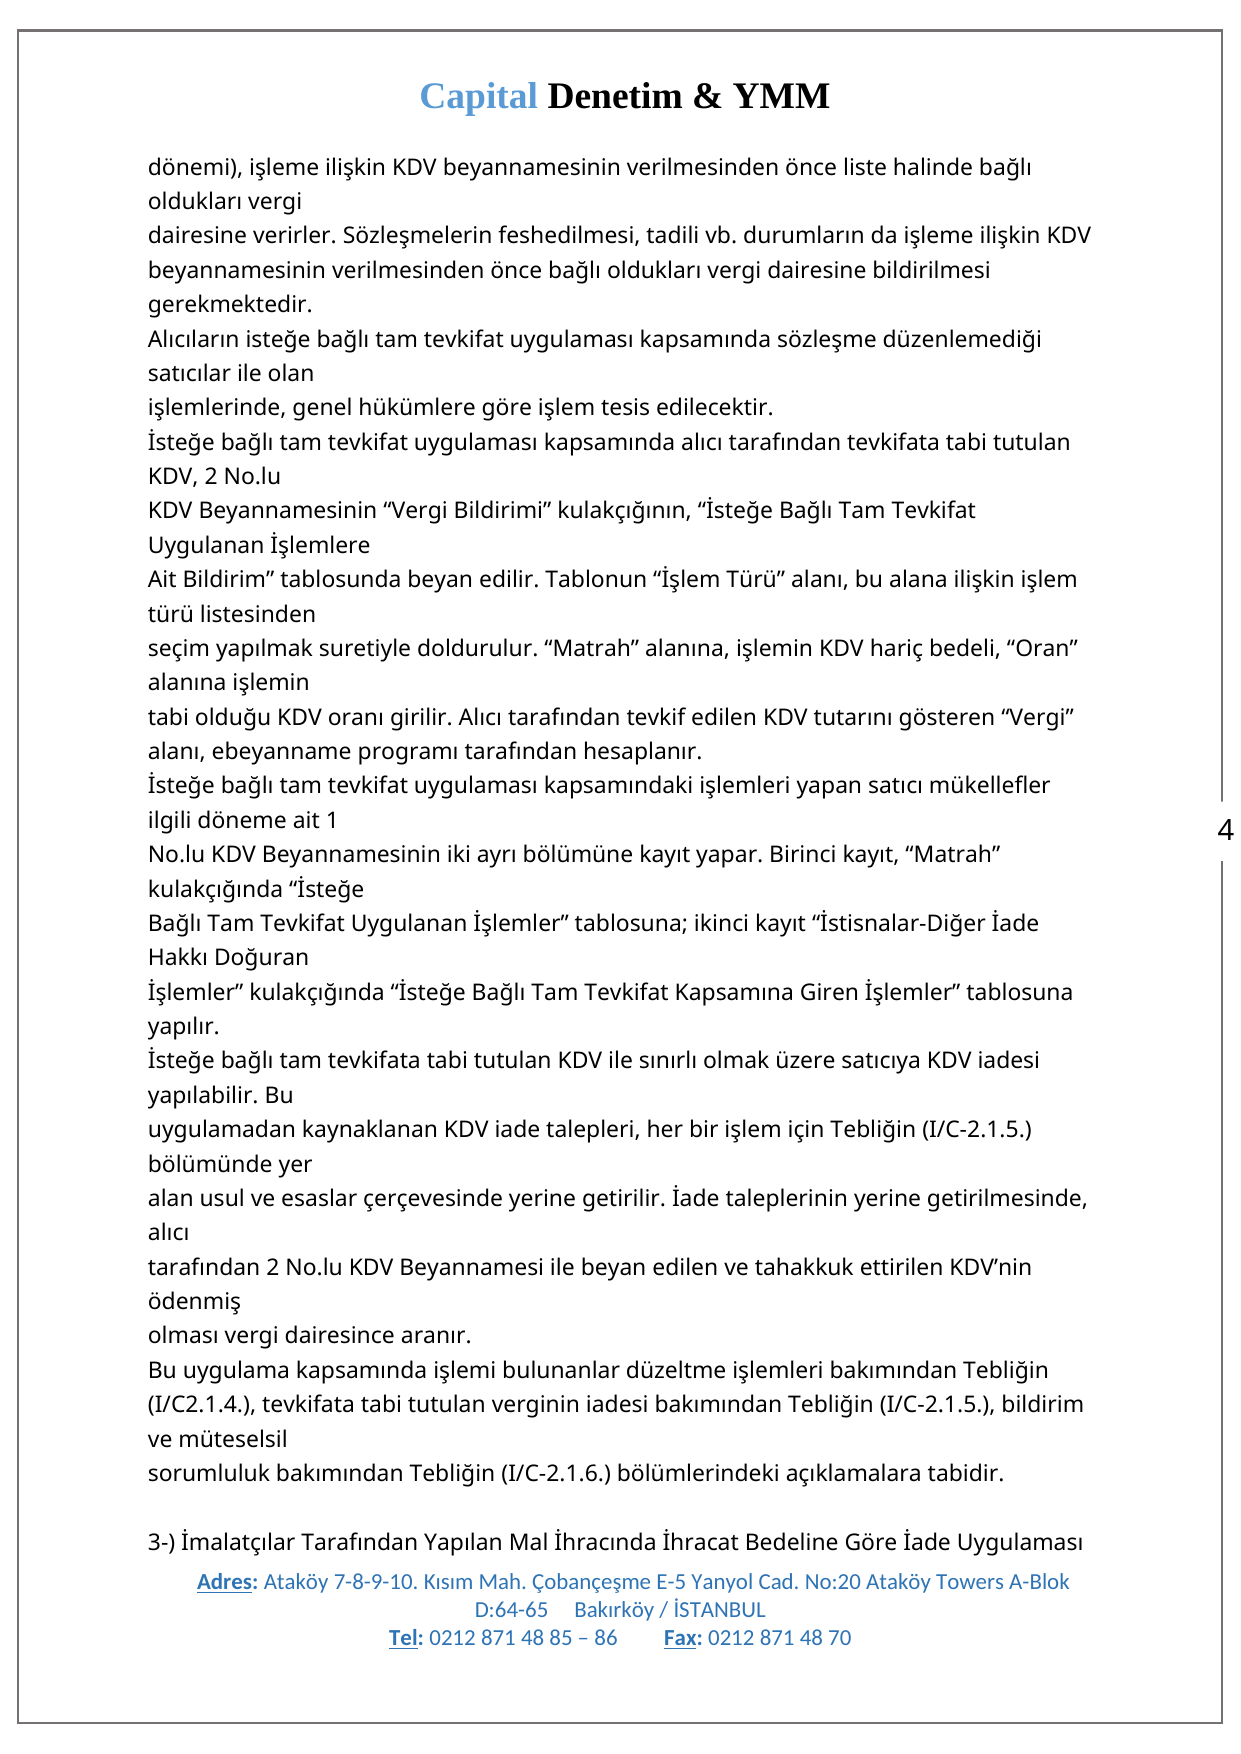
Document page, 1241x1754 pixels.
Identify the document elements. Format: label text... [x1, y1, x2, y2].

text 3-) İmalatçılar Tarafından Yapılan Mal İhracında İhracat Bedeline Göre İade Uygulaması [148, 1523, 1093, 1557]
text alan usul ve esaslar çerçevesinde yerine getirilir. İade taleplerinin yerine getirilmesinde, alıcı [148, 1179, 1093, 1248]
text Alıcıların isteğe bağlı tam tevkifat uygulaması kapsamında sözleşme düzenlemediği satıcılar ile olan [148, 319, 1093, 388]
text İsteğe bağlı tam tevkifat uygulaması kapsamında alıcı tarafından tevkifata tabi tutulan KDV, 2 No.lu [148, 423, 1093, 491]
text KDV Beyannamesinin “Vergi Bildirimi” kulakçığının, “İsteğe Bağlı Tam Tevkifat Uygulanan İşlemlere [148, 491, 1093, 560]
text dönemi), işleme ilişkin KDV beyannamesinin verilmesinden önce liste halinde bağlı oldukları vergi [148, 148, 1093, 216]
text olması vergi dairesince aranır. [148, 1316, 1093, 1351]
text seçim yapılmak suretiyle doldurulur. “Matrah” alanına, işlemin KDV hariç bedeli, “Oran” alanına işlemin [148, 629, 1093, 698]
text İşlemler” kulakçığında “İsteğe Bağlı Tam Tevkifat Kapsamına Giren İşlemler” tablosuna yapılır. [148, 973, 1093, 1041]
text dairesine verirler. Sözleşmelerin feshedilmesi, tadili vb. durumların da işleme ilişkin KDV [148, 216, 1093, 251]
text tabi olduğu KDV oranı girilir. Alıcı tarafından tevkif edilen KDV tutarını gösteren “Vergi” alanı, ebeyanname programı tarafından hesaplanır. [148, 698, 1093, 766]
text İsteğe bağlı tam tevkifat uygulaması kapsamındaki işlemleri yapan satıcı mükellefler ilgili döneme ait 1 [148, 766, 1093, 835]
text beyannamesinin verilmesinden önce bağlı oldukları vergi dairesine bildirilmesi gerekmektedir. [148, 251, 1093, 319]
text Bu uygulama kapsamında işlemi bulunanlar düzeltme işlemleri bakımından Tebliğin (I/C2.1.4.), tevkifata tabi tutulan verginin iadesi bakımından Tebliğin (I/C-2.1.5.), bildirim ve müteselsil [148, 1351, 1093, 1454]
text Ait Bildirim” tablosunda beyan edilir. Tablonun “İşlem Türü” alanı, bu alana ilişkin işlem türü listesinden [148, 560, 1093, 629]
text işlemlerinde, genel hükümlere göre işlem tesis edilecektir. [148, 388, 1093, 423]
text tarafından 2 No.lu KDV Beyannamesi ile beyan edilen ve tahakkuk ettirilen KDV’nin ödenmiş [148, 1248, 1093, 1316]
text uygulamadan kaynaklanan KDV iade talepleri, her bir işlem için Tebliğin (I/C-2.1.5.) bölümünde yer [148, 1110, 1093, 1179]
text No.lu KDV Beyannamesinin iki ayrı bölümüne kayıt yapar. Birinci kayıt, “Matrah” kulakçığında “İsteğe [148, 835, 1093, 904]
text sorumluluk bakımından Tebliğin (I/C-2.1.6.) bölümlerindeki açıklamalara tabidir. [148, 1454, 1093, 1488]
text İsteğe bağlı tam tevkifata tabi tutulan KDV ile sınırlı olmak üzere satıcıya KDV iadesi yapılabilir. Bu [148, 1041, 1093, 1110]
text Bağlı Tam Tevkifat Uygulanan İşlemler” tablosuna; ikinci kayıt “İstisnalar-Diğer İade Hakkı Doğuran [148, 904, 1093, 973]
